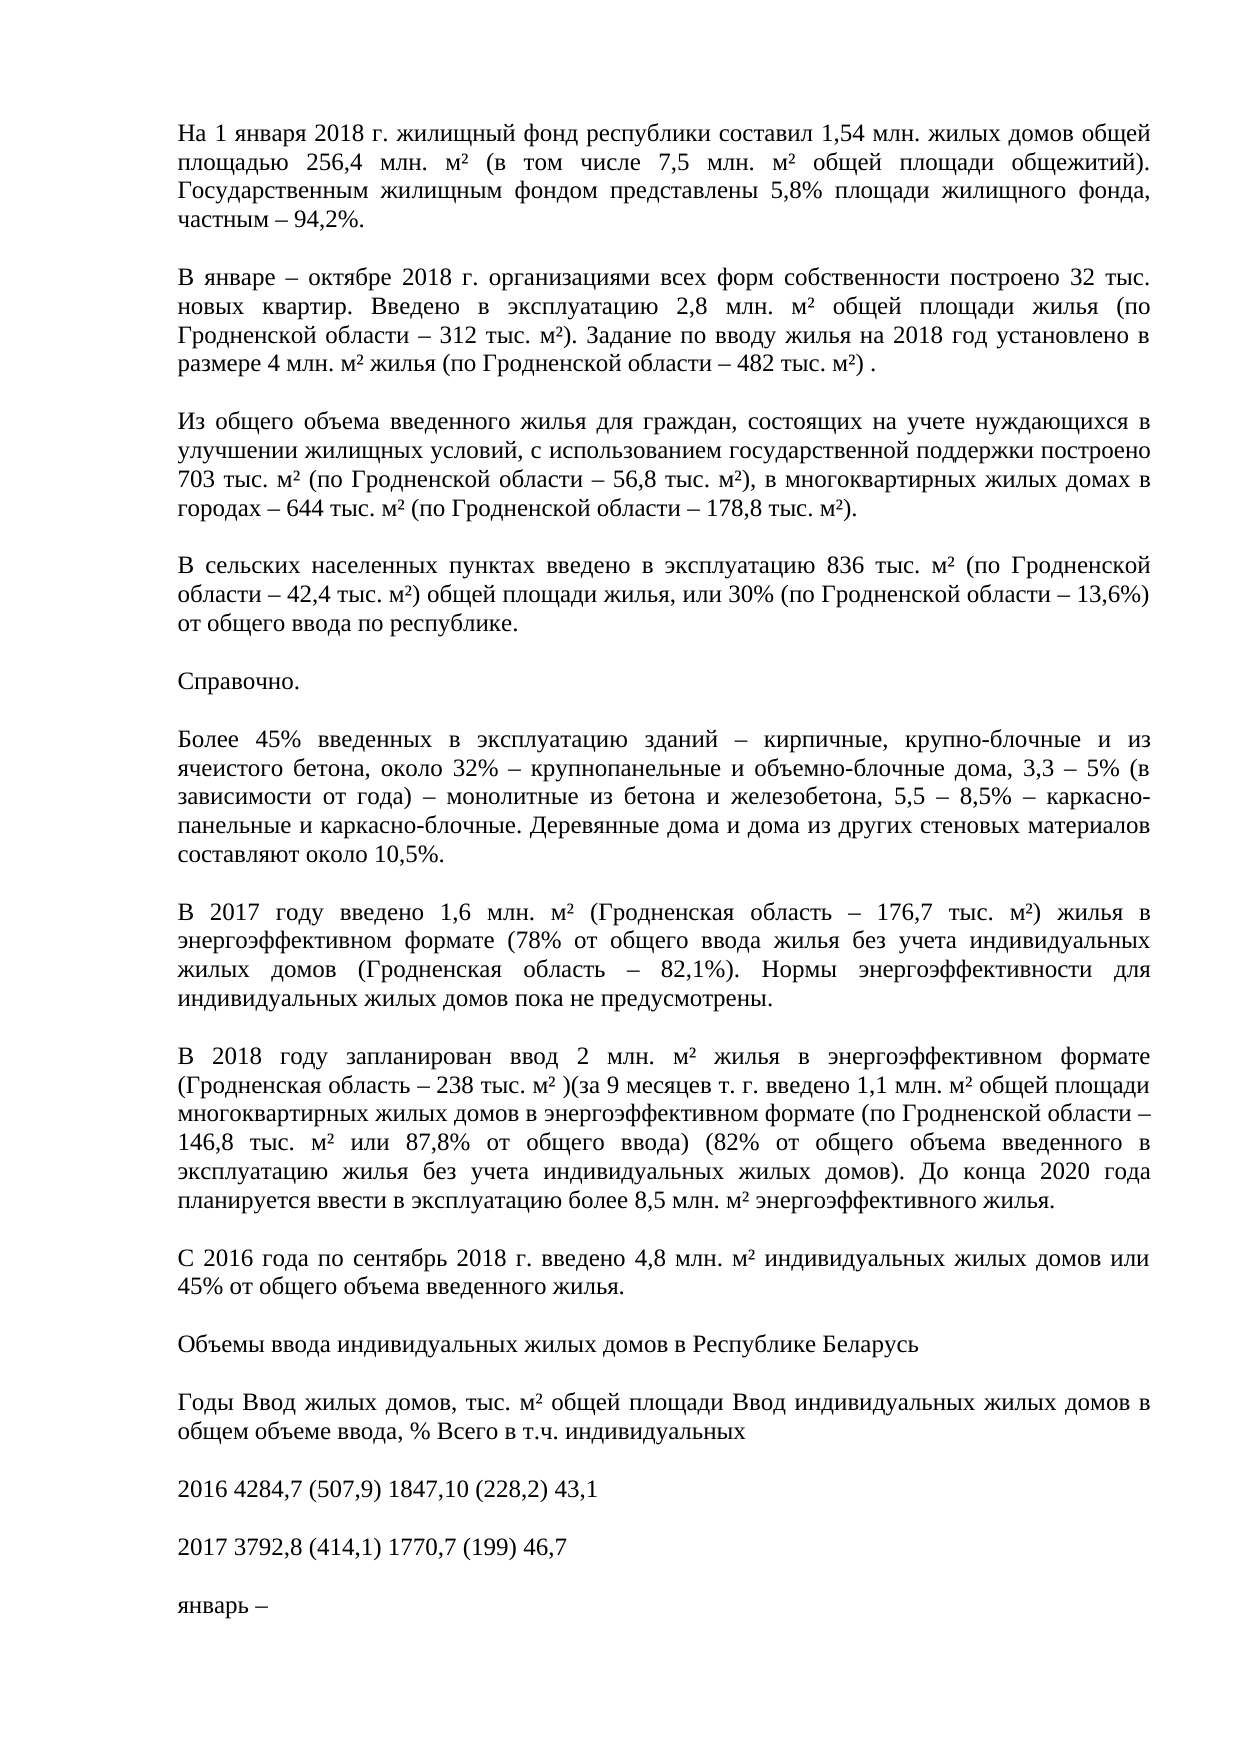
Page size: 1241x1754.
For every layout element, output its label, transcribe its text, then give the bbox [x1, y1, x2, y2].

text 2017 3792,8 (414,1) 1770,7 (199) 46,7 [177, 1532, 1152, 1561]
text январь – [177, 1590, 1152, 1618]
text Более 45% введенных в эксплуатацию зданий – кирпичные, крупно-блочные и из ячеистого бетона, около 32% – крупнопанельные и объемно-блочные дома, 3,3 – 5% (в зависимости от года) – монолитные из бетона и железобетона, 5,5 – 8,5% – каркасно-панельные и каркасно-блочные. Деревянные дома и дома из других стеновых материалов составляют около 10,5%. [177, 724, 1152, 868]
text Справочно. [177, 666, 1152, 695]
text 2016 4284,7 (507,9) 1847,10 (228,2) 43,1 [177, 1474, 1152, 1503]
text С 2016 года по сентябрь 2018 г. введено 4,8 млн. м² индивидуальных жилых домов или 45% от общего объема введенного жилья. [177, 1243, 1152, 1300]
text Объемы ввода индивидуальных жилых домов в Республике Беларусь [177, 1329, 1152, 1358]
text В сельских населенных пунктах введено в эксплуатацию 836 тыс. м² (по Гродненской области – 42,4 тыс. м²) общей площади жилья, или 30% (по Гродненской области – 13,6%) от общего ввода по республике. [177, 551, 1152, 637]
text В 2017 году введено 1,6 млн. м² (Гродненская область – 176,7 тыс. м²) жилья в энергоэффективном формате (78% от общего ввода жилья без учета индивидуальных жилых домов (Гродненская область – 82,1%). Нормы энергоэффективности для индивидуальных жилых домов пока не предусмотрены. [177, 897, 1152, 1012]
text Из общего объема введенного жилья для граждан, состоящих на учете нуждающихся в улучшении жилищных условий, с использованием государственной поддержки построено 703 тыс. м² (по Гродненской области – 56,8 тыс. м²), в многоквартирных жилых домах в городах – 644 тыс. м² (по Гродненской области – 178,8 тыс. м²). [177, 406, 1152, 521]
text В январе – октябре 2018 г. организациями всех форм собственности построено 32 тыс. новых квартир. Введено в эксплуатацию 2,8 млн. м² общей площади жилья (по Гродненской области – 312 тыс. м²). Задание по вводу жилья на 2018 год установлено в размере 4 млн. м² жилья (по Гродненской области – 482 тыс. м²) . [177, 262, 1152, 377]
text Годы Ввод жилых домов, тыс. м² общей площади Ввод индивидуальных жилых домов в общем объеме ввода, % Всего в т.ч. индивидуальных [177, 1387, 1152, 1445]
text В 2018 году запланирован ввод 2 млн. м² жилья в энергоэффективном формате (Гродненская область – 238 тыс. м² )(за 9 месяцев т. г. введено 1,1 млн. м² общей площади многоквартирных жилых домов в энергоэффективном формате (по Гродненской области – 146,8 тыс. м² или 87,8% от общего ввода) (82% от общего объема введенного в эксплуатацию жилья без учета индивидуальных жилых домов). До конца 2020 года планируется ввести в эксплуатацию более 8,5 млн. м² энергоэффективного жилья. [177, 1041, 1152, 1213]
text На 1 января 2018 г. жилищный фонд республики составил 1,54 млн. жилых домов общей площадью 256,4 млн. м² (в том числе 7,5 млн. м² общей площади общежитий). Государственным жилищным фондом представлены 5,8% площади жилищного фонда, частным – 94,2%. [177, 118, 1152, 233]
